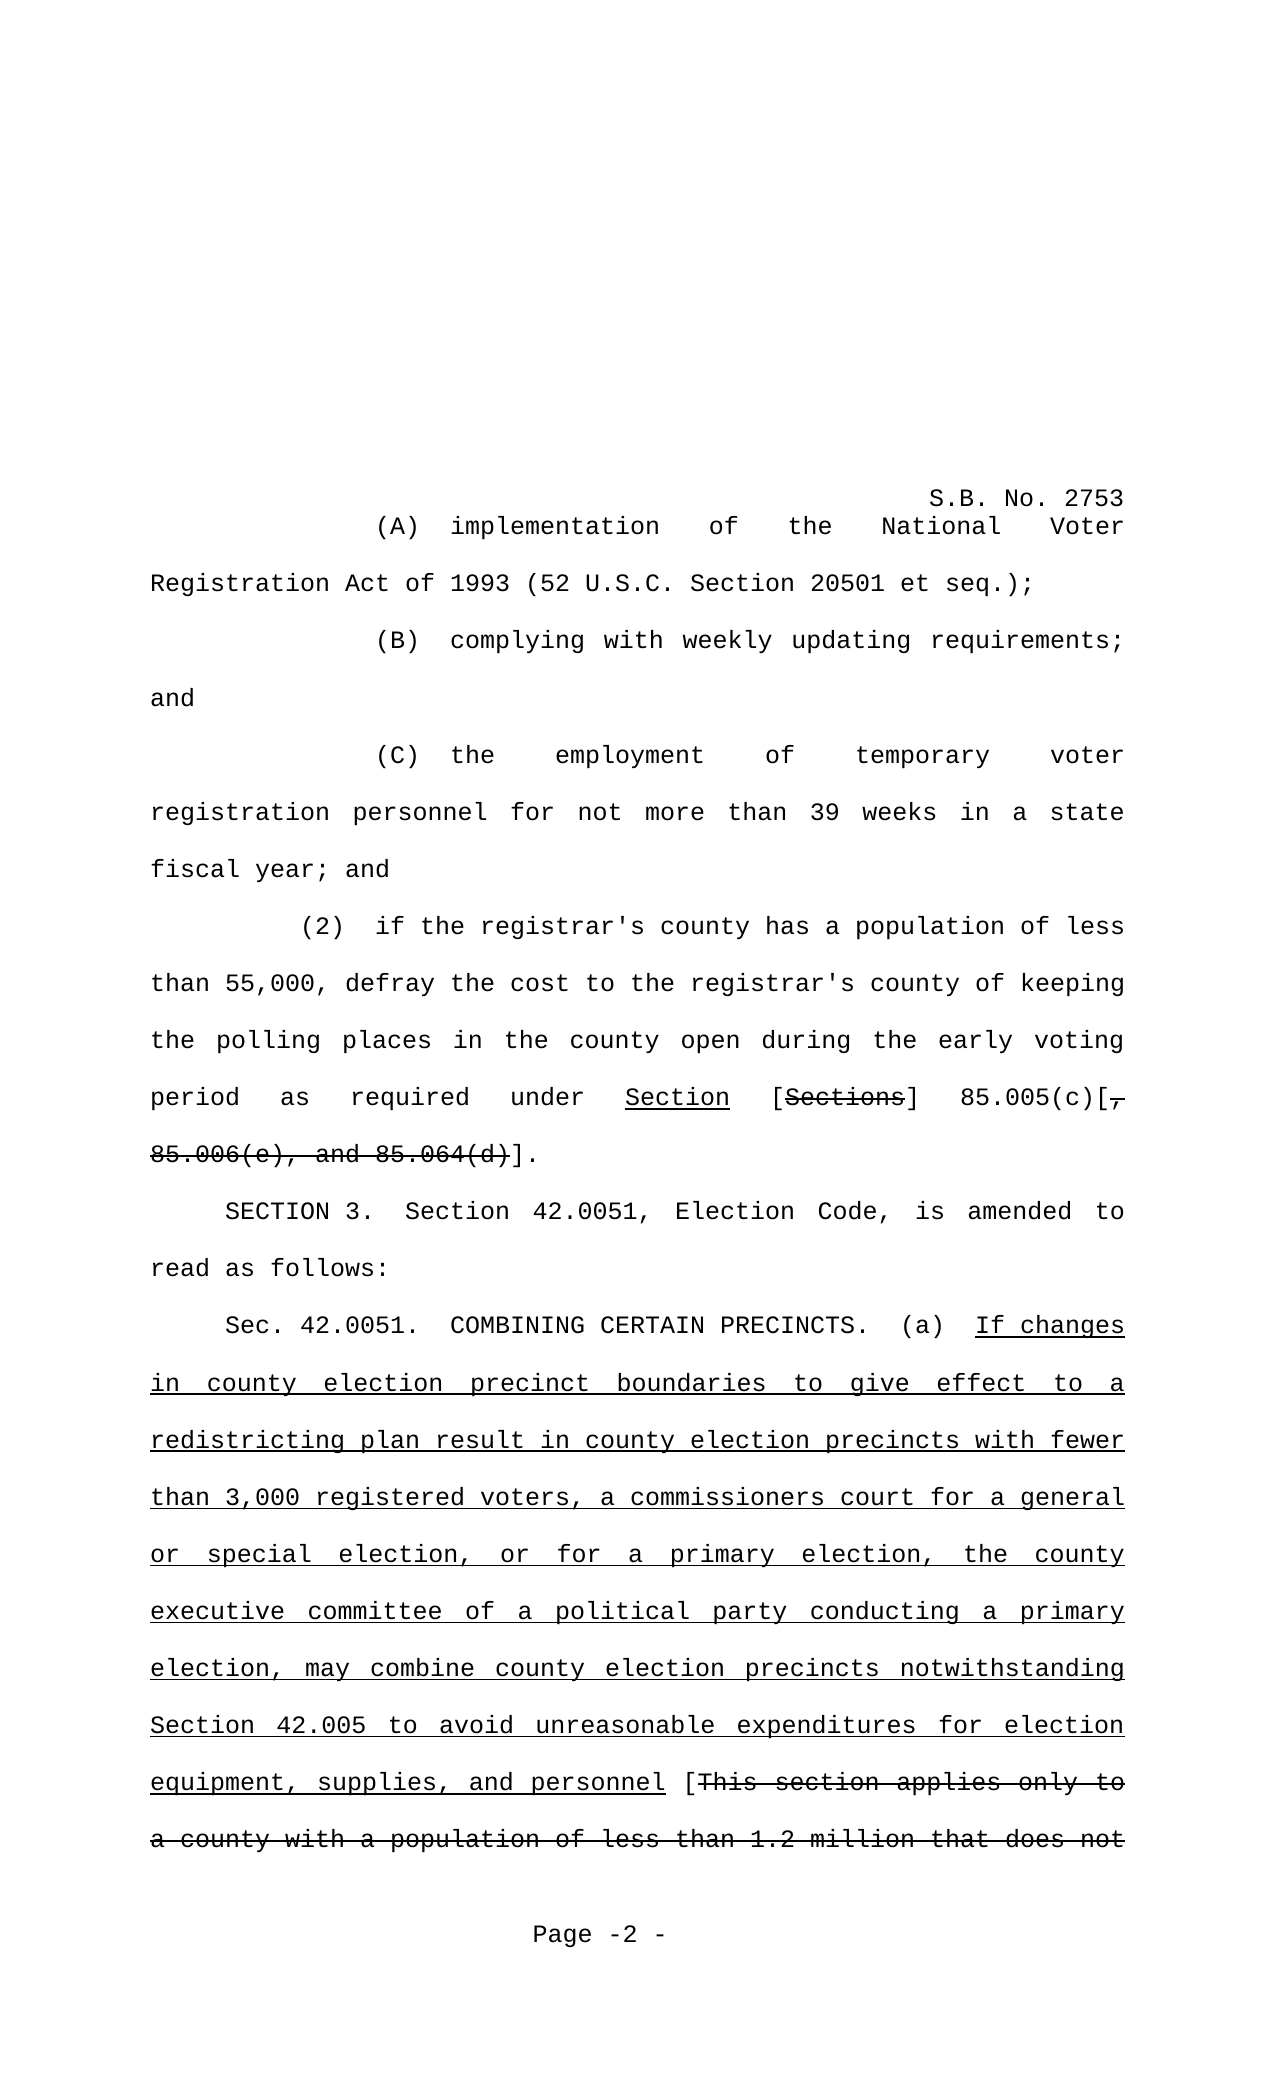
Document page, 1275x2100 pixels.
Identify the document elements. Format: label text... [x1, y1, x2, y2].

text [150, 1737, 1125, 1840]
text (A) implementation of the National Voter Registration Act of 1993 (52 U.S.C. Section 20501 et seq.); [150, 514, 1125, 599]
text (B) complying with weekly updating requirements; and [150, 628, 1125, 713]
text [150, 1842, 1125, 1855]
text (2) if the registrar's county has a population of less than 55,000, defray the cost to the registrar's county of keeping the polling places in the county open during the early voting period as required under Section [Sections] 85.005(c)[, 85.006(e), and 85.064(d)]. [150, 913, 1125, 1170]
text (C) the employment of temporary voter registration personnel for not more than 39 weeks in a state fiscal year; and [150, 742, 1125, 885]
text SECTION 3. Section 42.0051, Election Code, is amended to read as follows: [150, 1199, 1125, 1284]
